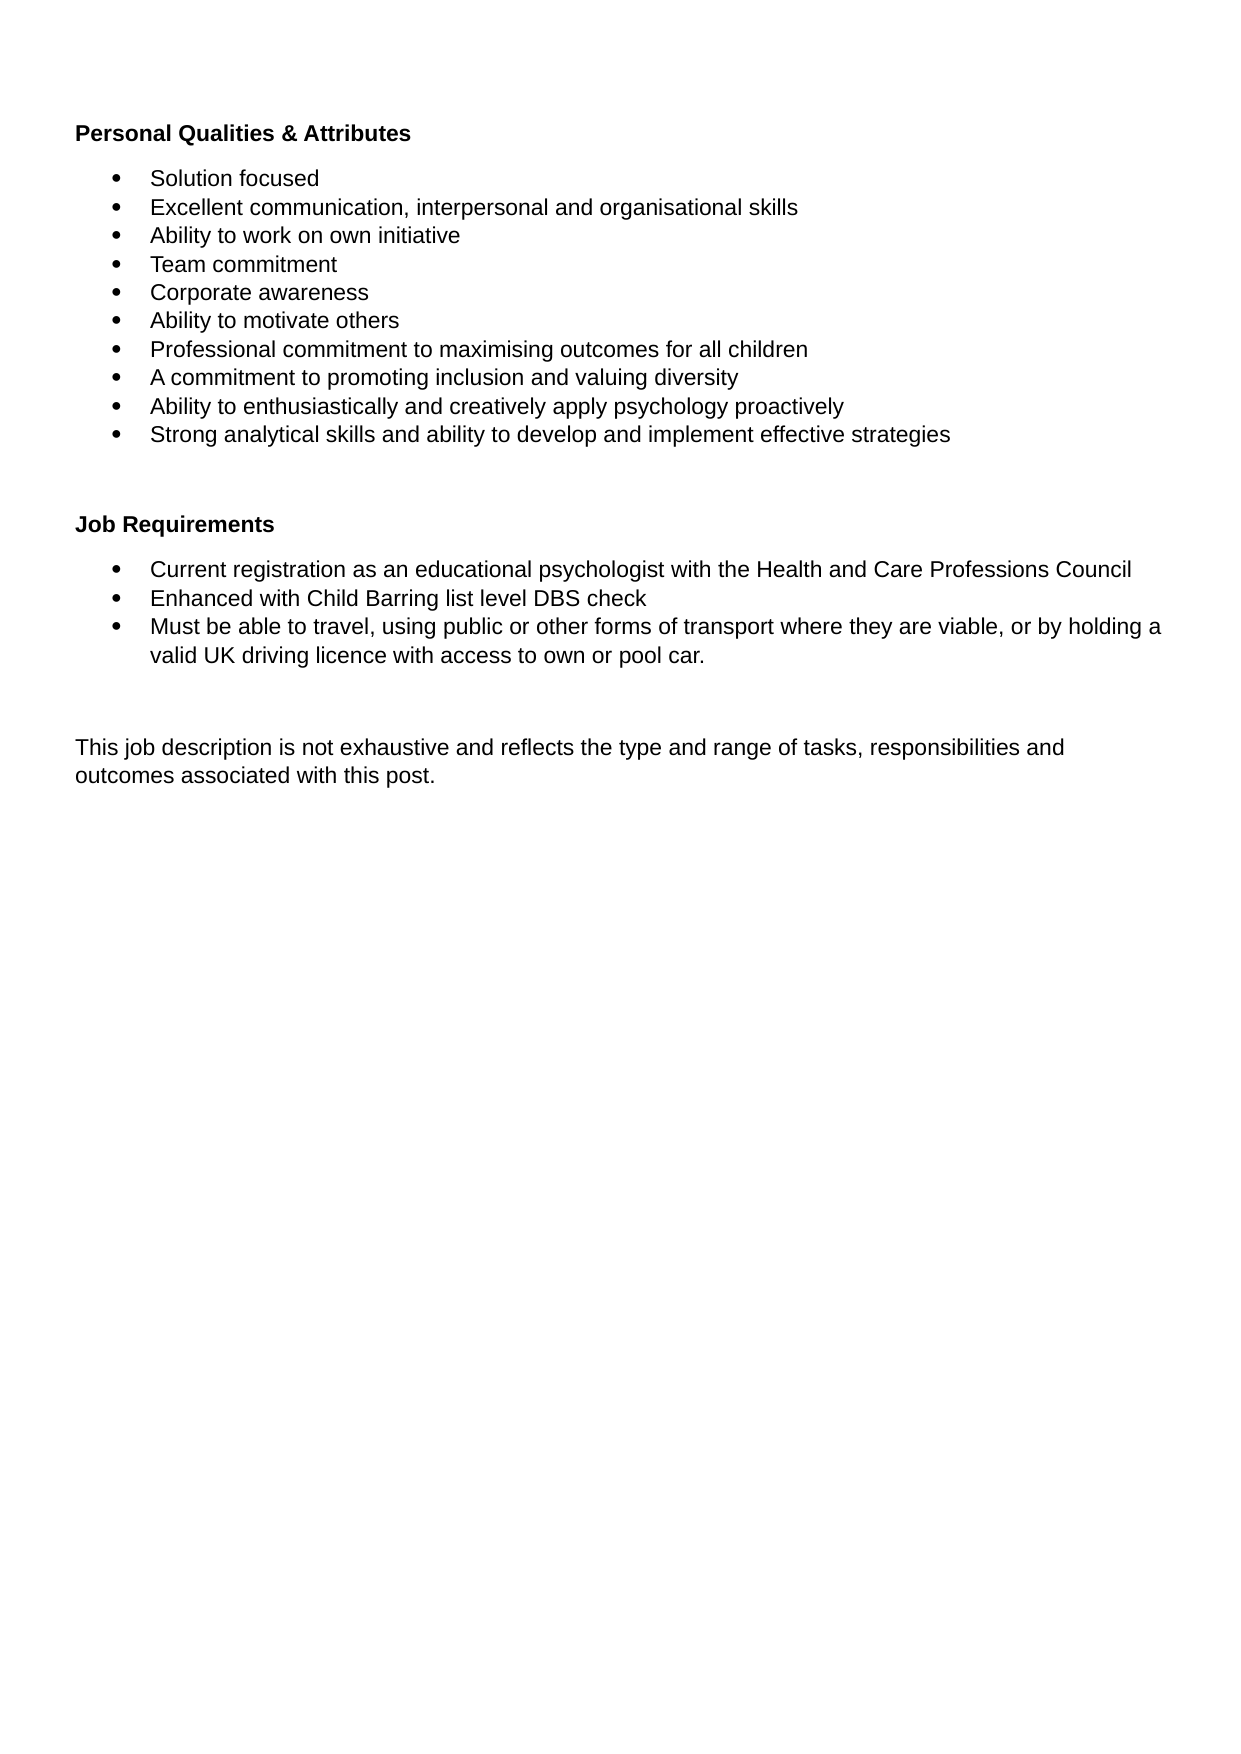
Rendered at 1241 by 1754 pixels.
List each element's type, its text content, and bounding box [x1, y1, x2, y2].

list Solution focused [112, 165, 1165, 192]
list Ability to motivate others [112, 307, 1165, 334]
list Current registration as an educational psychologist with the Health and Care Professions Council [112, 556, 1165, 583]
list Team commitment [112, 251, 1165, 277]
text Personal Qualities & Attributes [75, 120, 1165, 146]
text This job description is not exhaustive and reflects the type and range of tasks, responsibilities and outcomes associated with this post. [75, 734, 1165, 788]
list Corporate awareness [112, 279, 1165, 305]
list Professional commitment to maximising outcomes for all children [112, 336, 1165, 362]
list Ability to enthusiastically and creatively apply psychology proactively [112, 393, 1165, 419]
text Job Requirements [75, 511, 1165, 538]
list Excellent communication, interpersonal and organisational skills [112, 194, 1165, 220]
list Enhanced with Child Barring list level DBS check [112, 585, 1165, 611]
list Must be able to travel, using public or other forms of transport where they are viable, or by holding a valid UK driving licence with access to own or pool car. [112, 613, 1165, 668]
list Ability to work on own initiative [112, 222, 1165, 248]
list Strong analytical skills and ability to develop and implement effective strategies [112, 421, 1165, 447]
list A commitment to promoting inclusion and valuing diversity [112, 364, 1165, 391]
